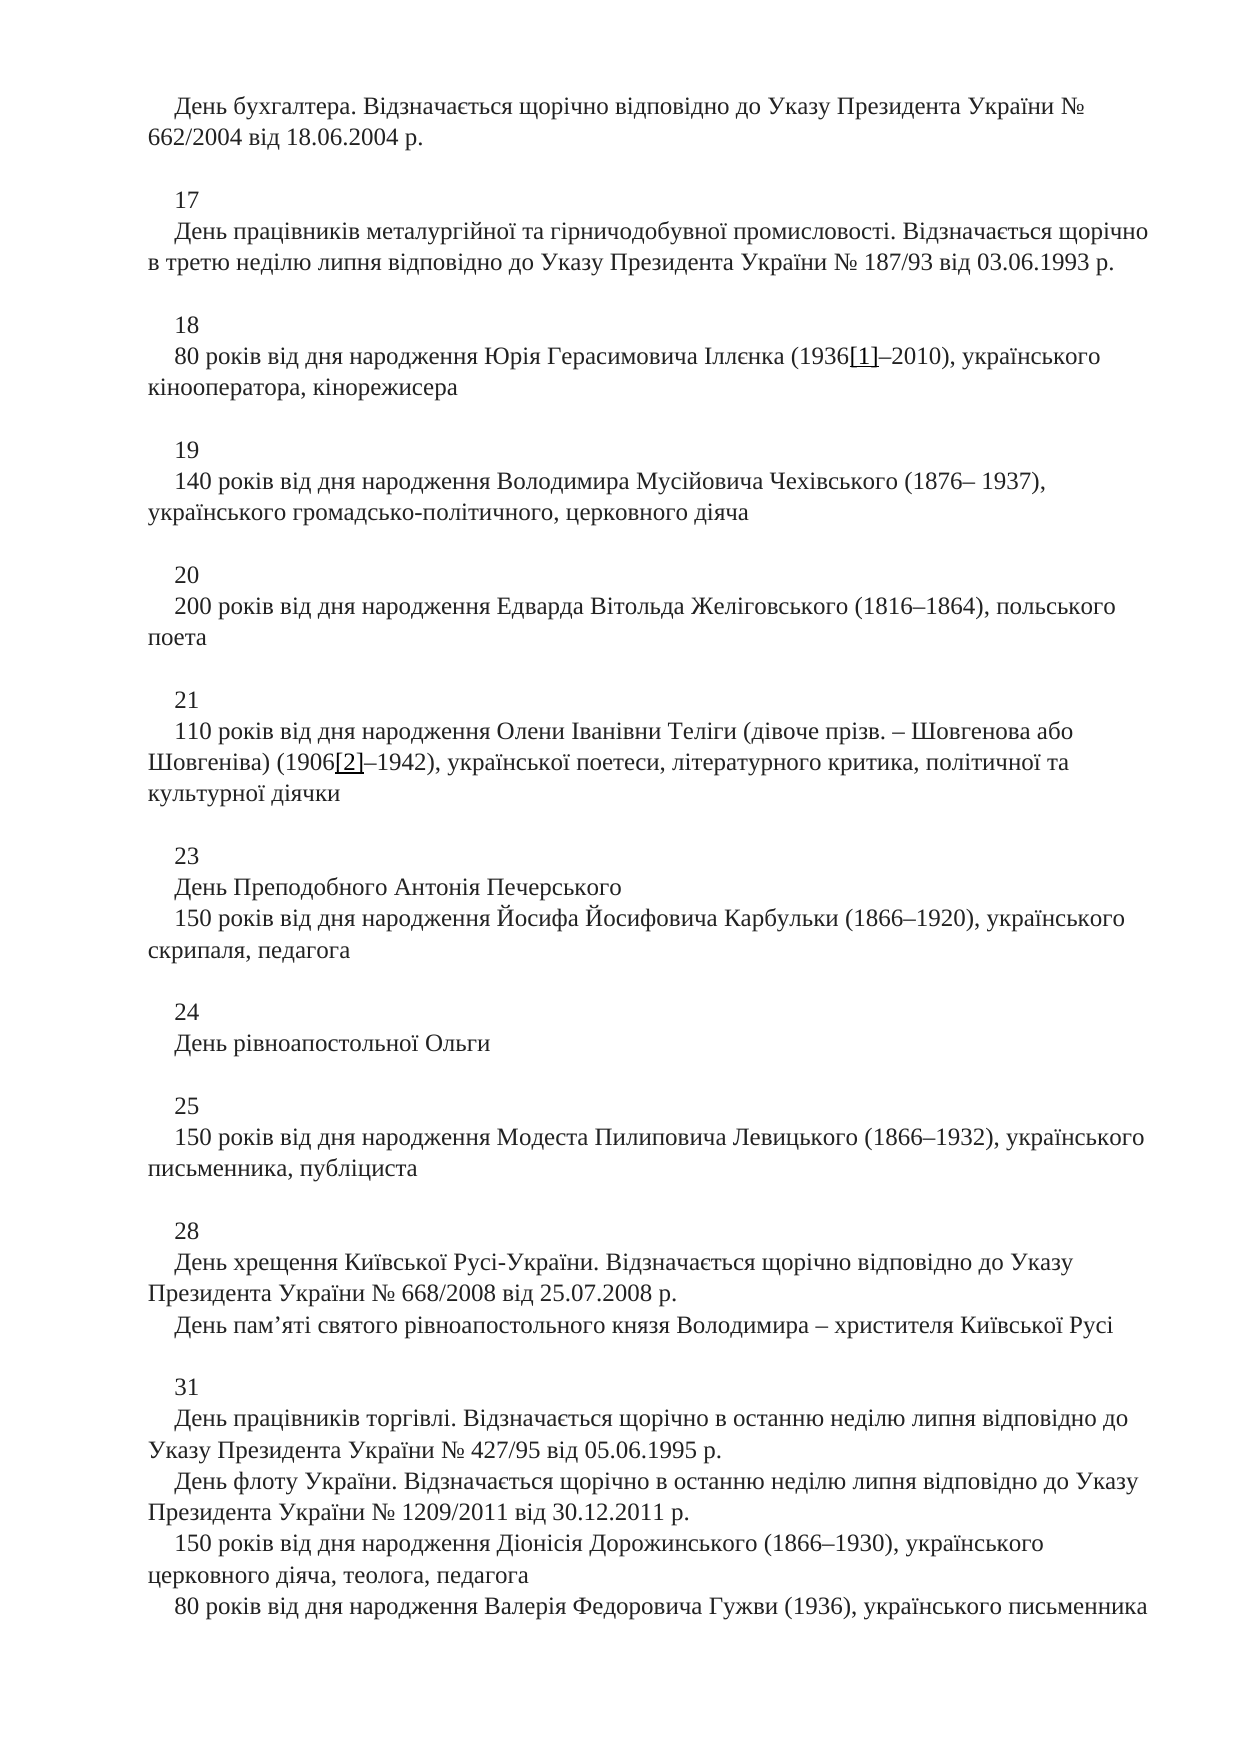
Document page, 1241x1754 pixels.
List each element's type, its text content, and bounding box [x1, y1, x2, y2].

text 28 [148, 1213, 1152, 1245]
text День працівників торгівлі. Відзначається щорічно в останню неділю липня відповідно до Указу Президента України № 427/95 від 05.06.1995 р. [148, 1401, 1152, 1463]
text 150 років від дня народження Йосифа Йосифовича Карбульки (1866–1920), українського скрипаля, педагога [148, 901, 1152, 963]
text 150 років від дня народження Діонісія Дорожинського (1866–1930), українського церковного діяча, теолога, педагога [148, 1526, 1152, 1588]
text 17 [148, 182, 1152, 213]
text 19 [148, 432, 1152, 463]
text День Преподобного Антонія Печерського [148, 870, 1152, 901]
text 23 [148, 838, 1152, 870]
text 200 років від дня народження Едварда Вітольда Желіговського (1816–1864), польського поета [148, 588, 1152, 651]
text 150 років від дня народження Модеста Пилиповича Левицького (1866–1932), українського письменника, публіциста [148, 1120, 1152, 1182]
text 80 років від дня народження Юрія Герасимовича Іллєнка (1936[1]–2010), українського кінооператора, кінорежисера [148, 338, 1152, 401]
text 140 років від дня народження Володимира Мусійовича Чехівського (1876– 1937), українського громадсько-політичного, церковного діяча [148, 463, 1152, 526]
text 31 [148, 1370, 1152, 1401]
text 80 років від дня народження Валерія Федоровича Гужви (1936), українського письменника [148, 1588, 1152, 1620]
text 21 [148, 682, 1152, 713]
text 25 [148, 1088, 1152, 1120]
text День рівноапостольної Ольги [148, 1026, 1152, 1057]
text День пам’яті святого рівноапостольного князя Володимира – христителя Київської Русі [148, 1307, 1152, 1338]
text 110 років від дня народження Олени Іванівни Теліги (дівоче прізв. – Шовгенова або Шовгеніва) (1906[2]–1942), української поетеси, літературного критика, політичної та культурної діячки [148, 713, 1152, 807]
text День бухгалтера. Відзначається щорічно відповідно до Указу Президента України № 662/2004 від 18.06.2004 р. [148, 88, 1152, 151]
text День працівників металургійної та гірничодобувної промисловості. Відзначається щорічно в третю неділю липня відповідно до Указу Президента України № 187/93 від 03.06.1993 р. [148, 213, 1152, 276]
text 24 [148, 995, 1152, 1026]
text День хрещення Київської Русі-України. Відзначається щорічно відповідно до Указу Президента України № 668/2008 від 25.07.2008 р. [148, 1245, 1152, 1307]
text День флоту України. Відзначається щорічно в останню неділю липня відповідно до Указу Президента України № 1209/2011 від 30.12.2011 р. [148, 1463, 1152, 1526]
text 18 [148, 307, 1152, 338]
text 20 [148, 557, 1152, 588]
